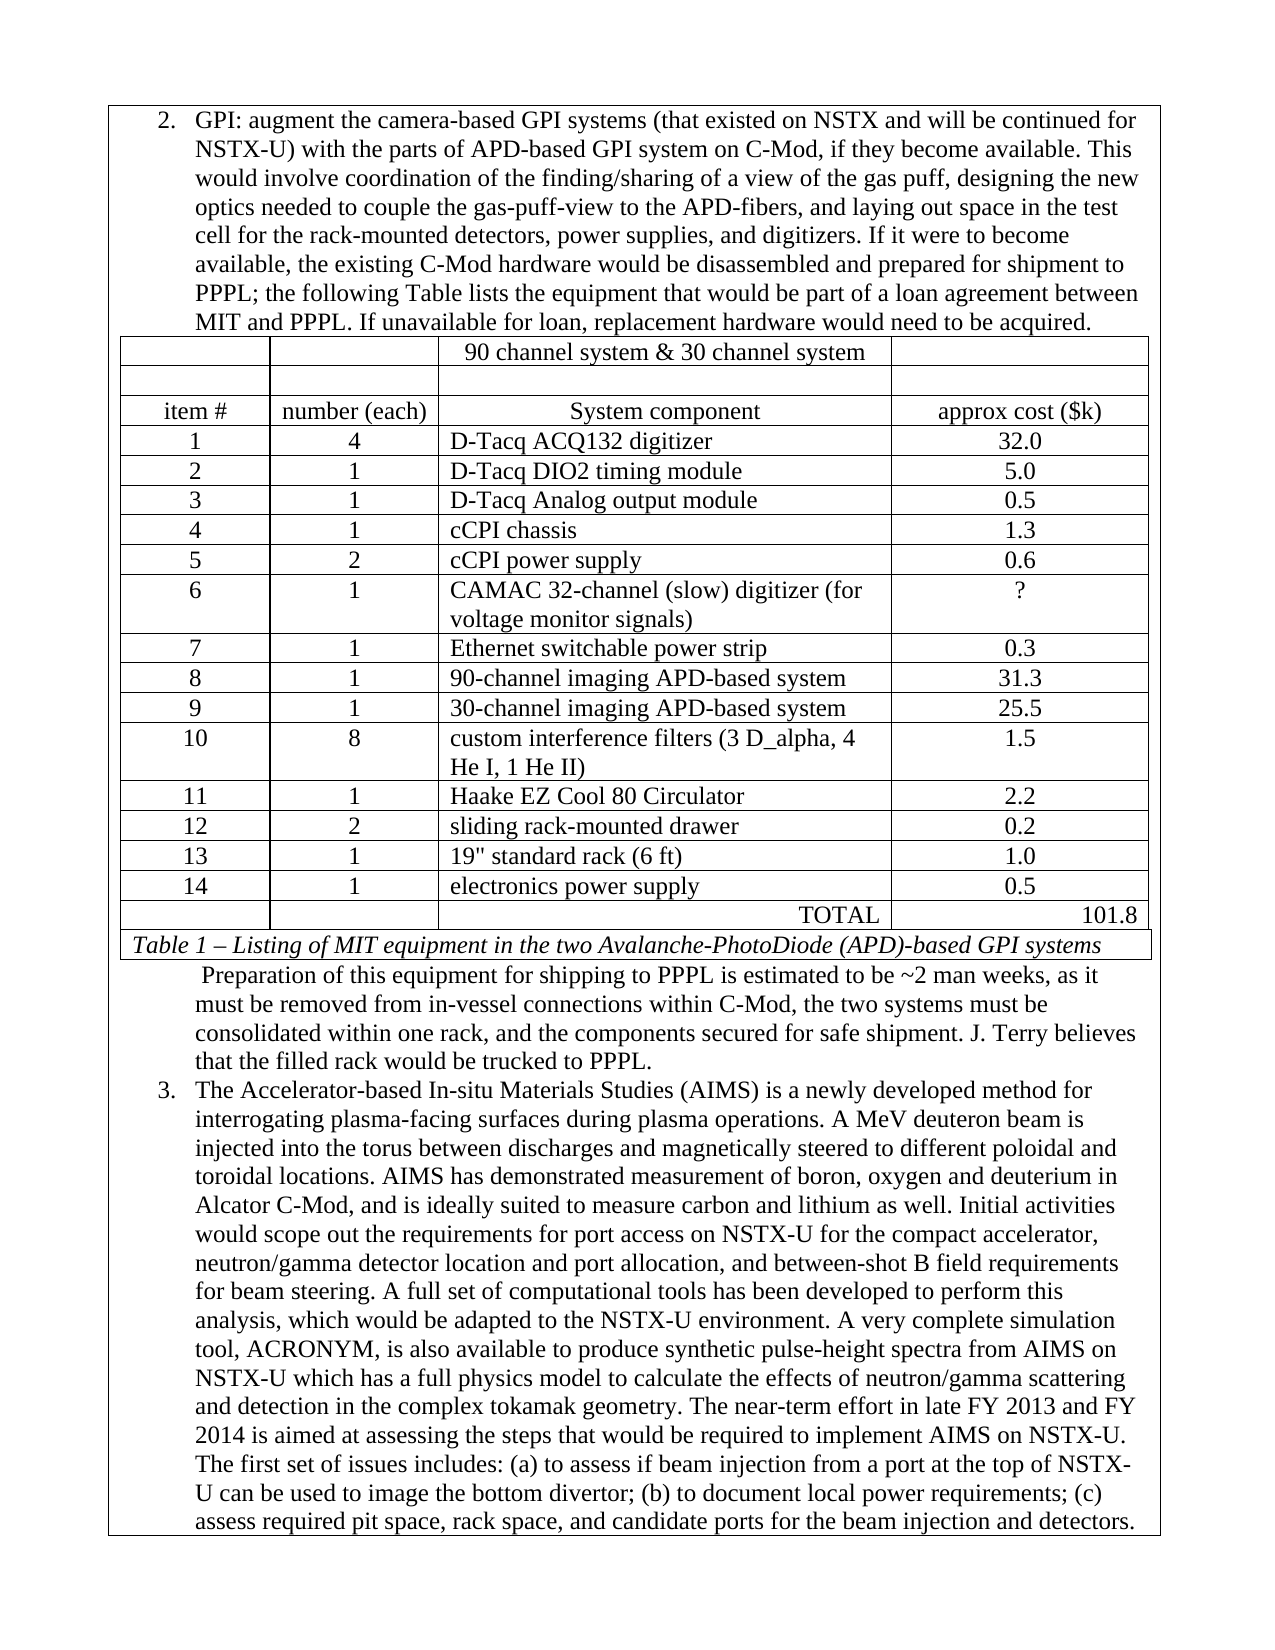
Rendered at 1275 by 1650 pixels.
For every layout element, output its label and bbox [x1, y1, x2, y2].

table_cell [109, 106, 1160, 1535]
